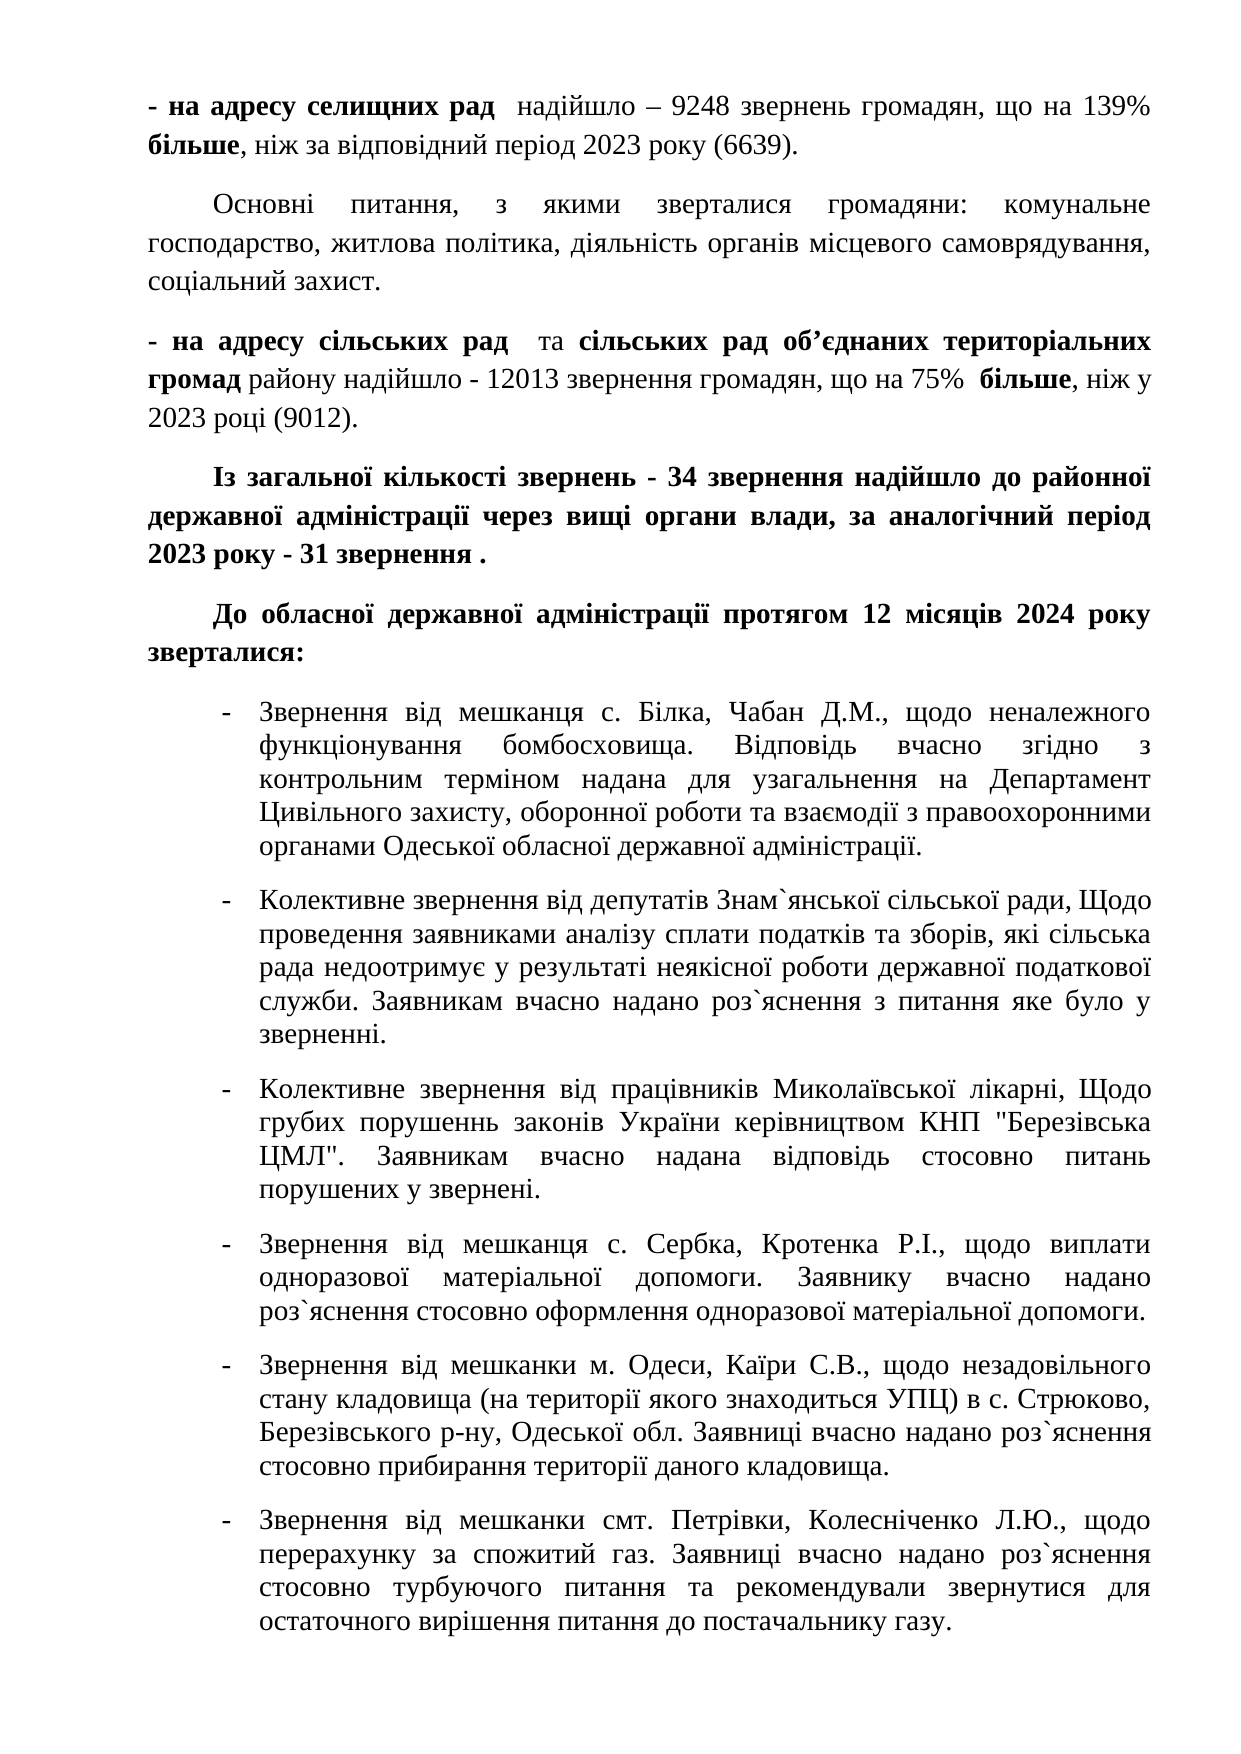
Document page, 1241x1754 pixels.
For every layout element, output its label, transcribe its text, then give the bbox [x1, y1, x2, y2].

list Колективне звернення від депутатів Знам`янської сільської ради, Щодо проведення заявниками аналізу сплати податків та зборів, які сільська рада недоотримує у результаті неякісної роботи державної податкової служби. Заявникам вчасно надано роз`яснення з питання яке було у зверненні. [221, 882, 1152, 1050]
text Основні питання, з якими зверталися громадяни: комунальне господарство, житлова політика, діяльність органів місцевого самоврядування, соціальний захист. [148, 186, 1152, 297]
list Колективне звернення від працівників Миколаївської лікарні, Щодо грубих порушеннь законів України керівництвом КНП "Березівська ЦМЛ". Заявникам вчасно надана відповідь стосовно питань порушених у звернені. [221, 1071, 1152, 1205]
list Звернення від мешканця с. Білка, Чабан Д.М., щодо неналежного функціонування бомбосховища. Відповідь вчасно згідно з контрольним терміном надана для узагальнення на Департамент Цивільного захисту, оборонної роботи та взаємодії з правоохоронними органами Одеської обласної державної адміністрації. [221, 694, 1152, 861]
list Звернення від мешканця с. Сербка, Кротенка Р.І., щодо виплати одноразової матеріальної допомоги. Заявнику вчасно надано роз`яснення стосовно оформлення одноразової матеріальної допомоги. [221, 1226, 1152, 1326]
text До обласної державної адміністрації протягом 12 місяців 2024 року зверталися: [148, 596, 1152, 668]
text Із загальної кількості звернень - 34 звернення надійшло до районної державної адміністрації через вищі органи влади, за аналогічний період 2023 року - 31 звернення . [148, 459, 1152, 570]
text - на адресу сільських рад та сільських рад об’єднаних територіальних громад району надійшло - 12013 звернення громадян, що на 75% більше, ніж у 2023 році (9012). [148, 323, 1152, 433]
list Звернення від мешканки м. Одеси, Каїри С.В., щодо незадовільного стану кладовища (на території якого знаходиться УПЦ) в с. Стрюково, Березівського р-ну, Одеської обл. Заявниці вчасно надано роз`яснення стосовно прибирання території даного кладовища. [221, 1347, 1152, 1481]
text - на адресу селищних рад надійшло – 9248 звернень громадян, що на 139% більше, ніж за відповідний період 2023 року (6639). [148, 88, 1152, 161]
list Звернення від мешканки смт. Петрівки, Колесніченко Л.Ю., щодо перерахунку за спожитий газ. Заявниці вчасно надано роз`яснення стосовно турбуючого питання та рекомендували звернутися для остаточного вирішення питання до постачальнику газу. [221, 1502, 1152, 1636]
